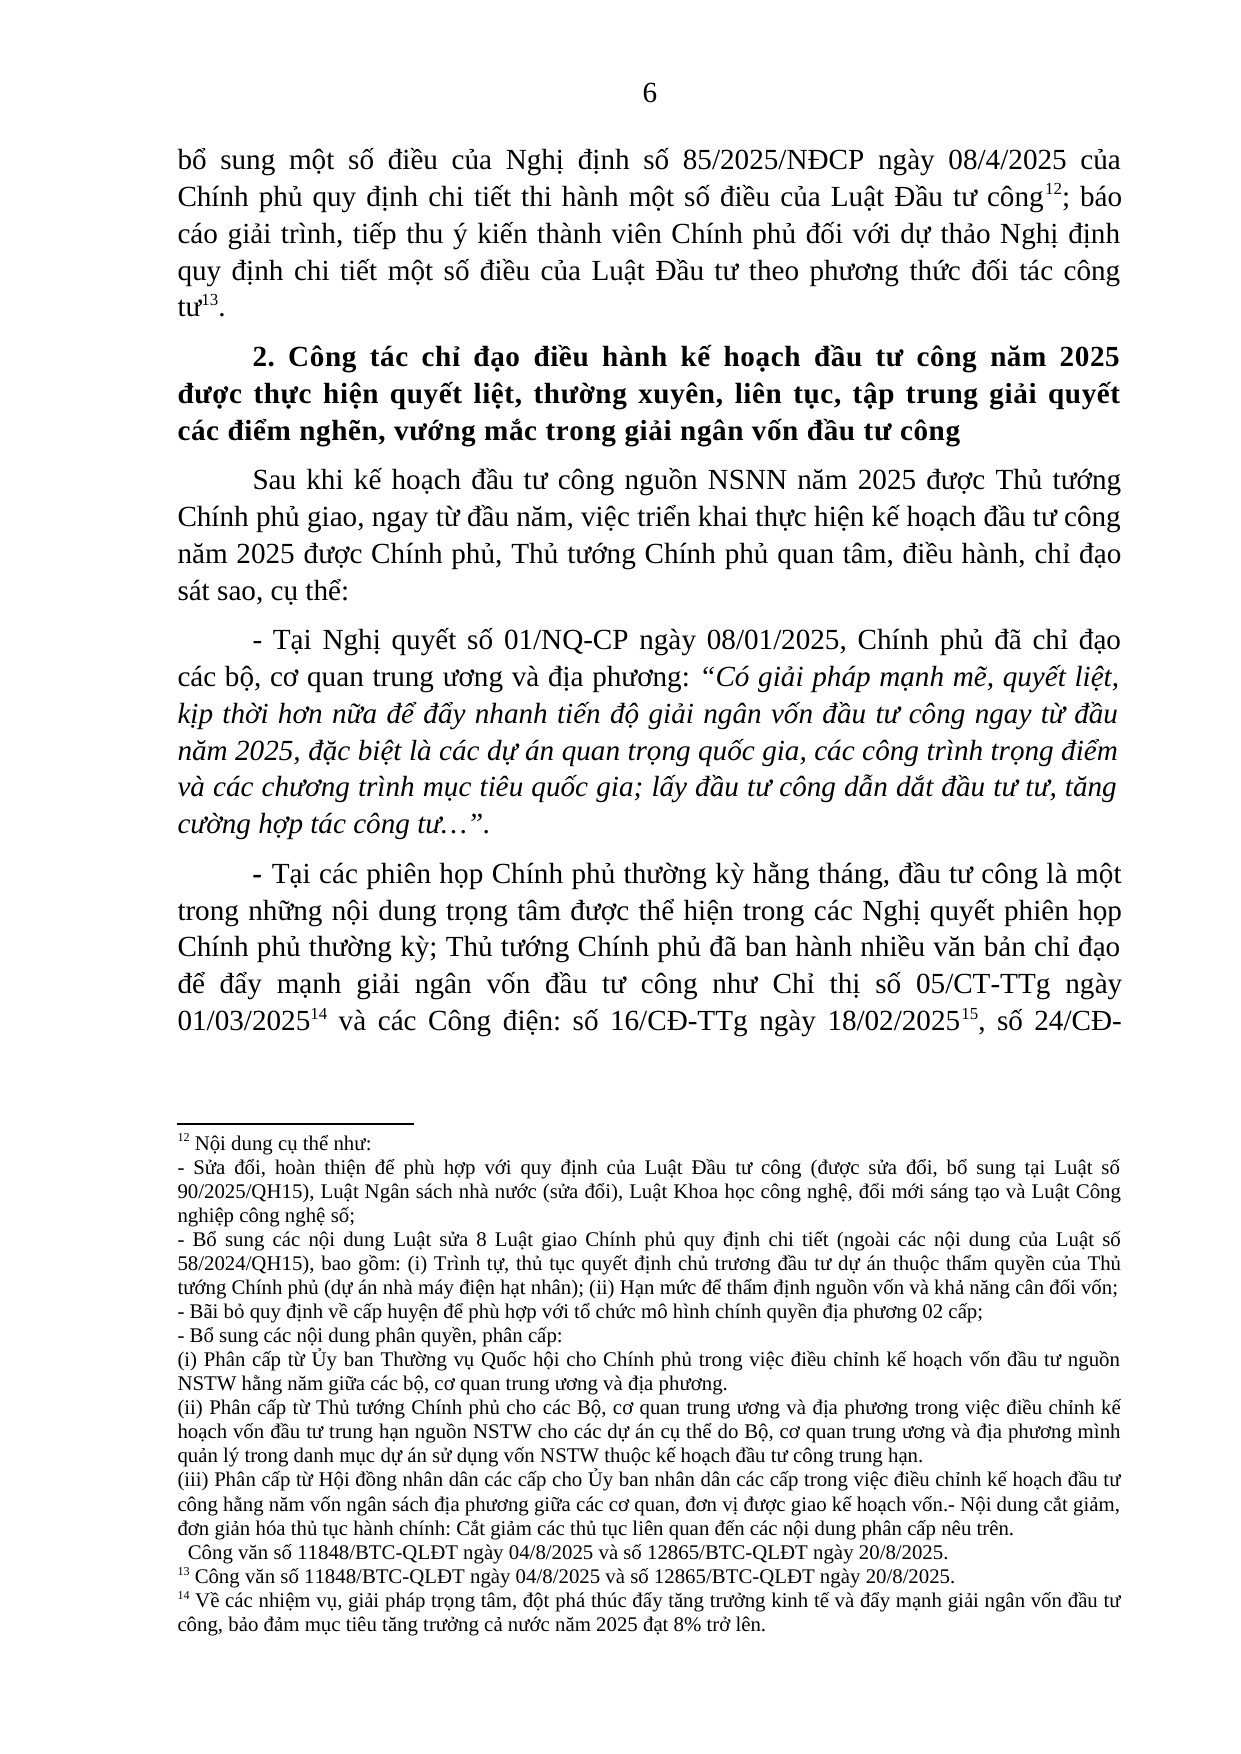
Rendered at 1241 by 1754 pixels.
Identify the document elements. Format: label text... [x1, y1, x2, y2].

text Sau khi kế hoạch đầu tư công nguồn NSNN năm 2025 được Thủ tướng Chính phủ giao, ngay từ đầu năm, việc triển khai thực hiện kế hoạch đầu tư công năm 2025 được Chính phủ, Thủ tướng Chính phủ quan tâm, điều hành, chỉ đạo sát sao, cụ thể: [177, 462, 1122, 606]
text 2. Công tác chỉ đạo điều hành kế hoạch đầu tư công năm 2025 được thực hiện quyết liệt, thường xuyên, liên tục, tập trung giải quyết các điểm nghẽn, vướng mắc trong giải ngân vốn đầu tư công [177, 339, 1122, 446]
text - Tại Nghị quyết số 01/NQ-CP ngày 08/01/2025, Chính phủ đã chỉ đạo các bộ, cơ quan trung ương và địa phương: “Có giải pháp mạnh mẽ, quyết liệt, kịp thời hơn nữa để đẩy nhanh tiến độ giải ngân vốn đầu tư công ngay từ đầu năm 2025, đặc biệt là các dự án quan trọng quốc gia, các công trình trọng điểm và các chương trình mục tiêu quốc gia; lấy đầu tư công dẫn dắt đầu tư tư, tăng cường hợp tác công tư…”. [177, 622, 1122, 840]
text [177, 142, 1122, 323]
text - Tại các phiên họp Chính phủ thường kỳ hằng tháng, đầu tư công là một trong những nội dung trọng tâm được thể hiện trong các Nghị quyết phiên họp Chính phủ thường kỳ; Thủ tướng Chính phủ đã ban hành nhiều văn bản chỉ đạo để đẩy mạnh giải ngân vốn đầu tư công như Chỉ thị số 05/CT-TTg ngày 01/03/2025 và các Công điện: số 16/CĐ-TTg ngày 18/02/2025, số 24/CĐ-TTg ngày 22/03/2024, số 32/CĐ-TTg ngày 05/04/2025, số 60/CĐ-TTg ngày 09/05/2025, số 162/NQ-CP ngày 11/09/2025; Thủ tướng Chính phủ đã thường xuyên, liên tục có nhiều chuyến công tác, làm việc với các địa phương để giải quyết vướng mắc, kiến nghị và kiểm tra thực tế địa bàn, đôn đốc triển khai các dự án, công trình quan trọng quốc gia. [177, 856, 1122, 1101]
